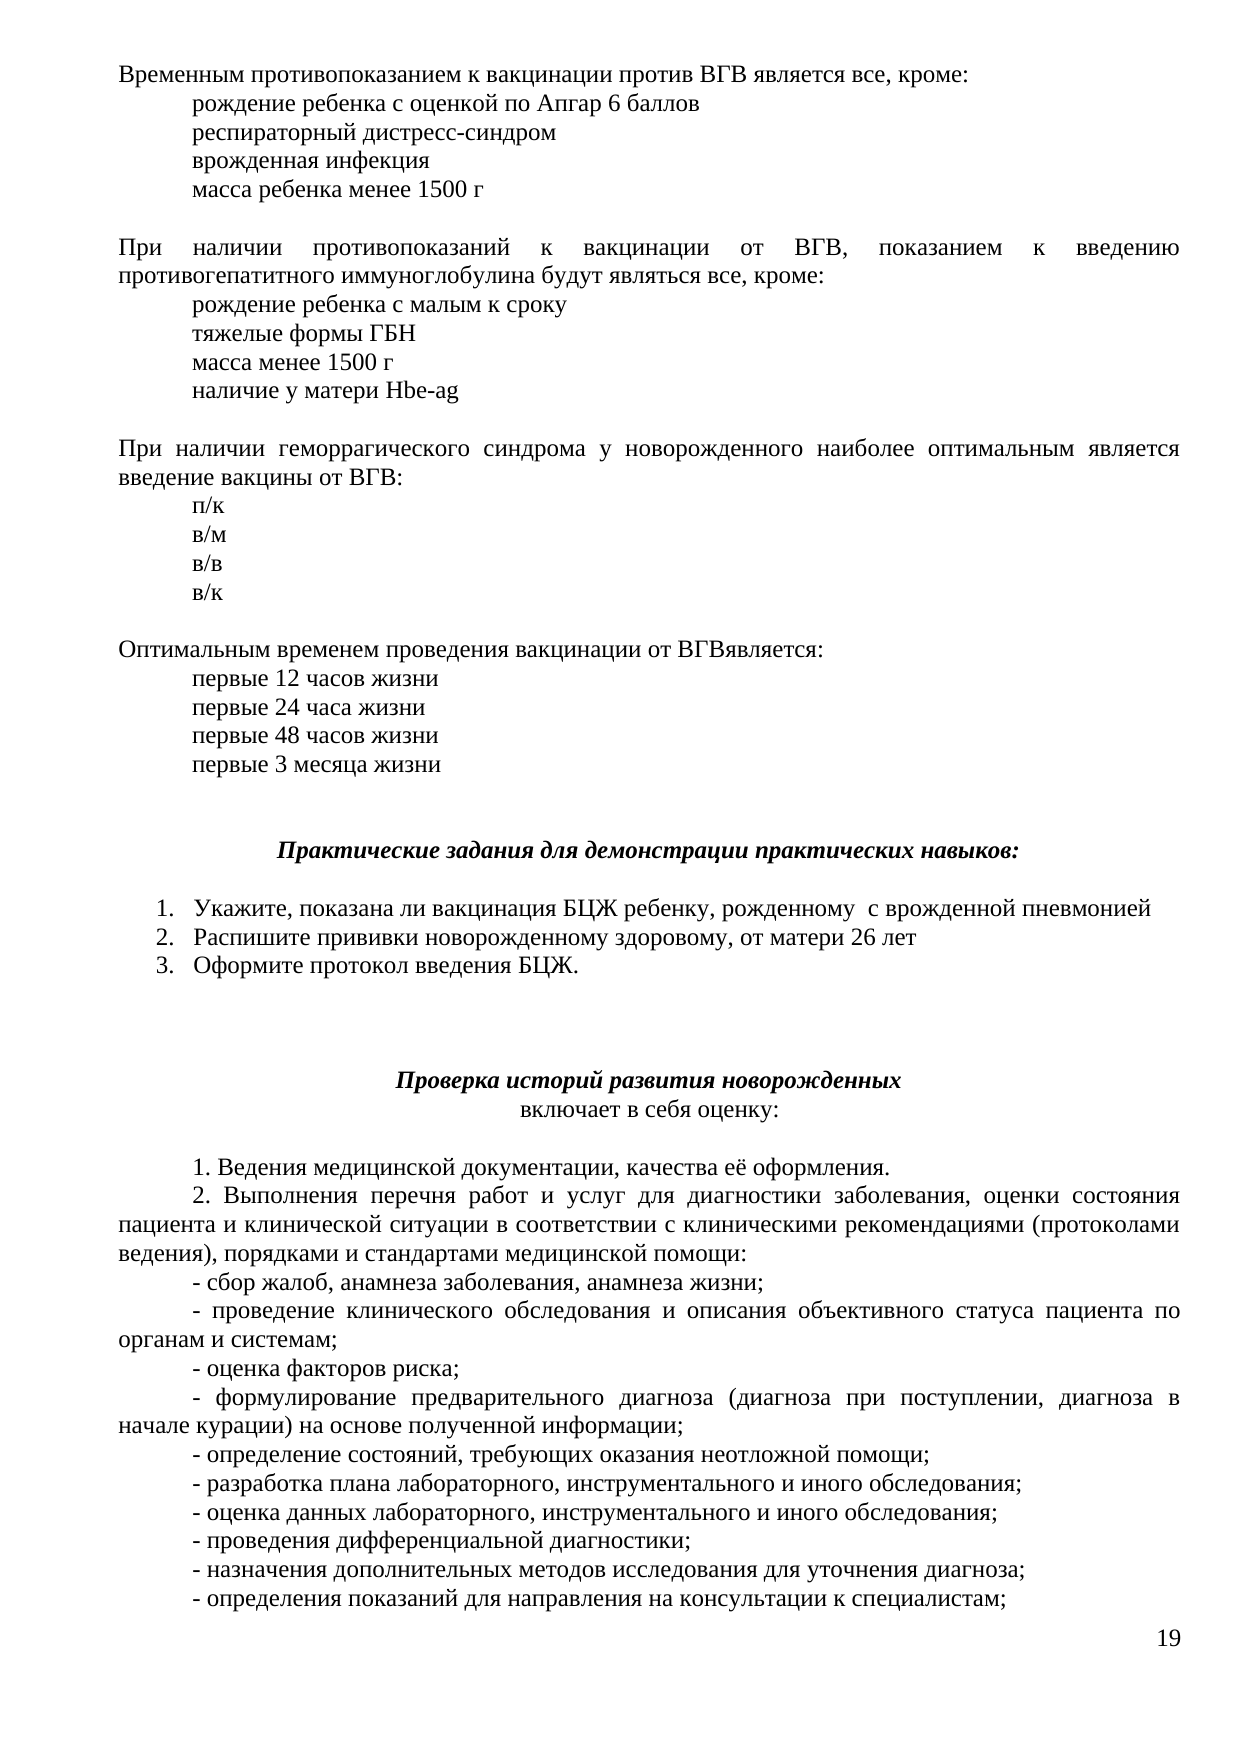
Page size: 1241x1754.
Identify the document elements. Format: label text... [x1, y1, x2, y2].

text - определения показаний для направления на консультации к специалистам; [118, 1583, 1181, 1612]
text врожденная инфекция [192, 145, 1181, 174]
text - определение состояний, требующих оказания неотложной помощи; [118, 1439, 1181, 1468]
text первые 48 часов жизни [192, 720, 1181, 749]
text в/к [192, 577, 1181, 605]
text рождение ребенка с малым к сроку [192, 289, 1181, 318]
text - формулирование предварительного диагноза (диагноза при поступлении, диагноза в начале курации) на основе полученной информации; [118, 1382, 1181, 1439]
text - разработка плана лабораторного, инструментального и иного обследования; [118, 1468, 1181, 1497]
text 2. Выполнения перечня работ и услуг для диагностики заболевания, оценки состояния пациента и клинической ситуации в соответствии с клиническими рекомендациями (протоколами ведения), порядками и стандартами медицинской помощи: [118, 1180, 1181, 1267]
text - проведение клинического обследования и описания объективного статуса пациента по органам и системам; [118, 1295, 1181, 1353]
list Распишите прививки новорожденному здоровому, от матери 26 лет [156, 922, 1181, 950]
text - проведения дифференциальной диагностики; [118, 1525, 1181, 1554]
text в/м [192, 519, 1181, 548]
text первые 24 часа жизни [192, 692, 1181, 720]
text 1. Ведения медицинской документации, качества её оформления. [118, 1152, 1181, 1180]
text - оценка факторов риска; [118, 1353, 1181, 1382]
text Оптимальным временем проведения вакцинации от ВГВявляется: [118, 634, 1181, 663]
text Практические задания для демонстрации практических навыков: [118, 835, 1181, 864]
text тяжелые формы ГБН [192, 318, 1181, 347]
text масса менее 1500 г [192, 347, 1181, 375]
text рождение ребенка с оценкой по Апгар 6 баллов [192, 88, 1181, 117]
text первые 12 часов жизни [192, 663, 1181, 692]
list Оформите протокол введения БЦЖ. [156, 950, 1181, 979]
text включает в себя оценку: [118, 1094, 1181, 1123]
text - назначения дополнительных методов исследования для уточнения диагноза; [118, 1554, 1181, 1583]
text Проверка историй развития новорожденных [118, 1065, 1181, 1094]
text - оценка данных лабораторного, инструментального и иного обследования; [118, 1497, 1181, 1525]
text в/в [192, 548, 1181, 577]
text При наличии геморрагического синдрома у новорожденного наиболее оптимальным является введение вакцины от ВГВ: [118, 433, 1181, 490]
text Временным противопоказанием к вакцинации против ВГВ является все, кроме: [118, 59, 1181, 88]
text первые 3 месяца жизни [192, 749, 1181, 778]
text масса ребенка менее 1500 г [192, 174, 1181, 203]
text наличие у матери Hbe-ag [192, 375, 1181, 404]
list Укажите, показана ли вакцинация БЦЖ ребенку, рожденному с врожденной пневмонией [156, 893, 1181, 922]
text респираторный дистресс-синдром [192, 117, 1181, 145]
text При наличии противопоказаний к вакцинации от ВГВ, показанием к введению противогепатитного иммуноглобулина будут являться все, кроме: [118, 232, 1181, 289]
text п/к [192, 490, 1181, 519]
text - сбор жалоб, анамнеза заболевания, анамнеза жизни; [118, 1267, 1181, 1295]
